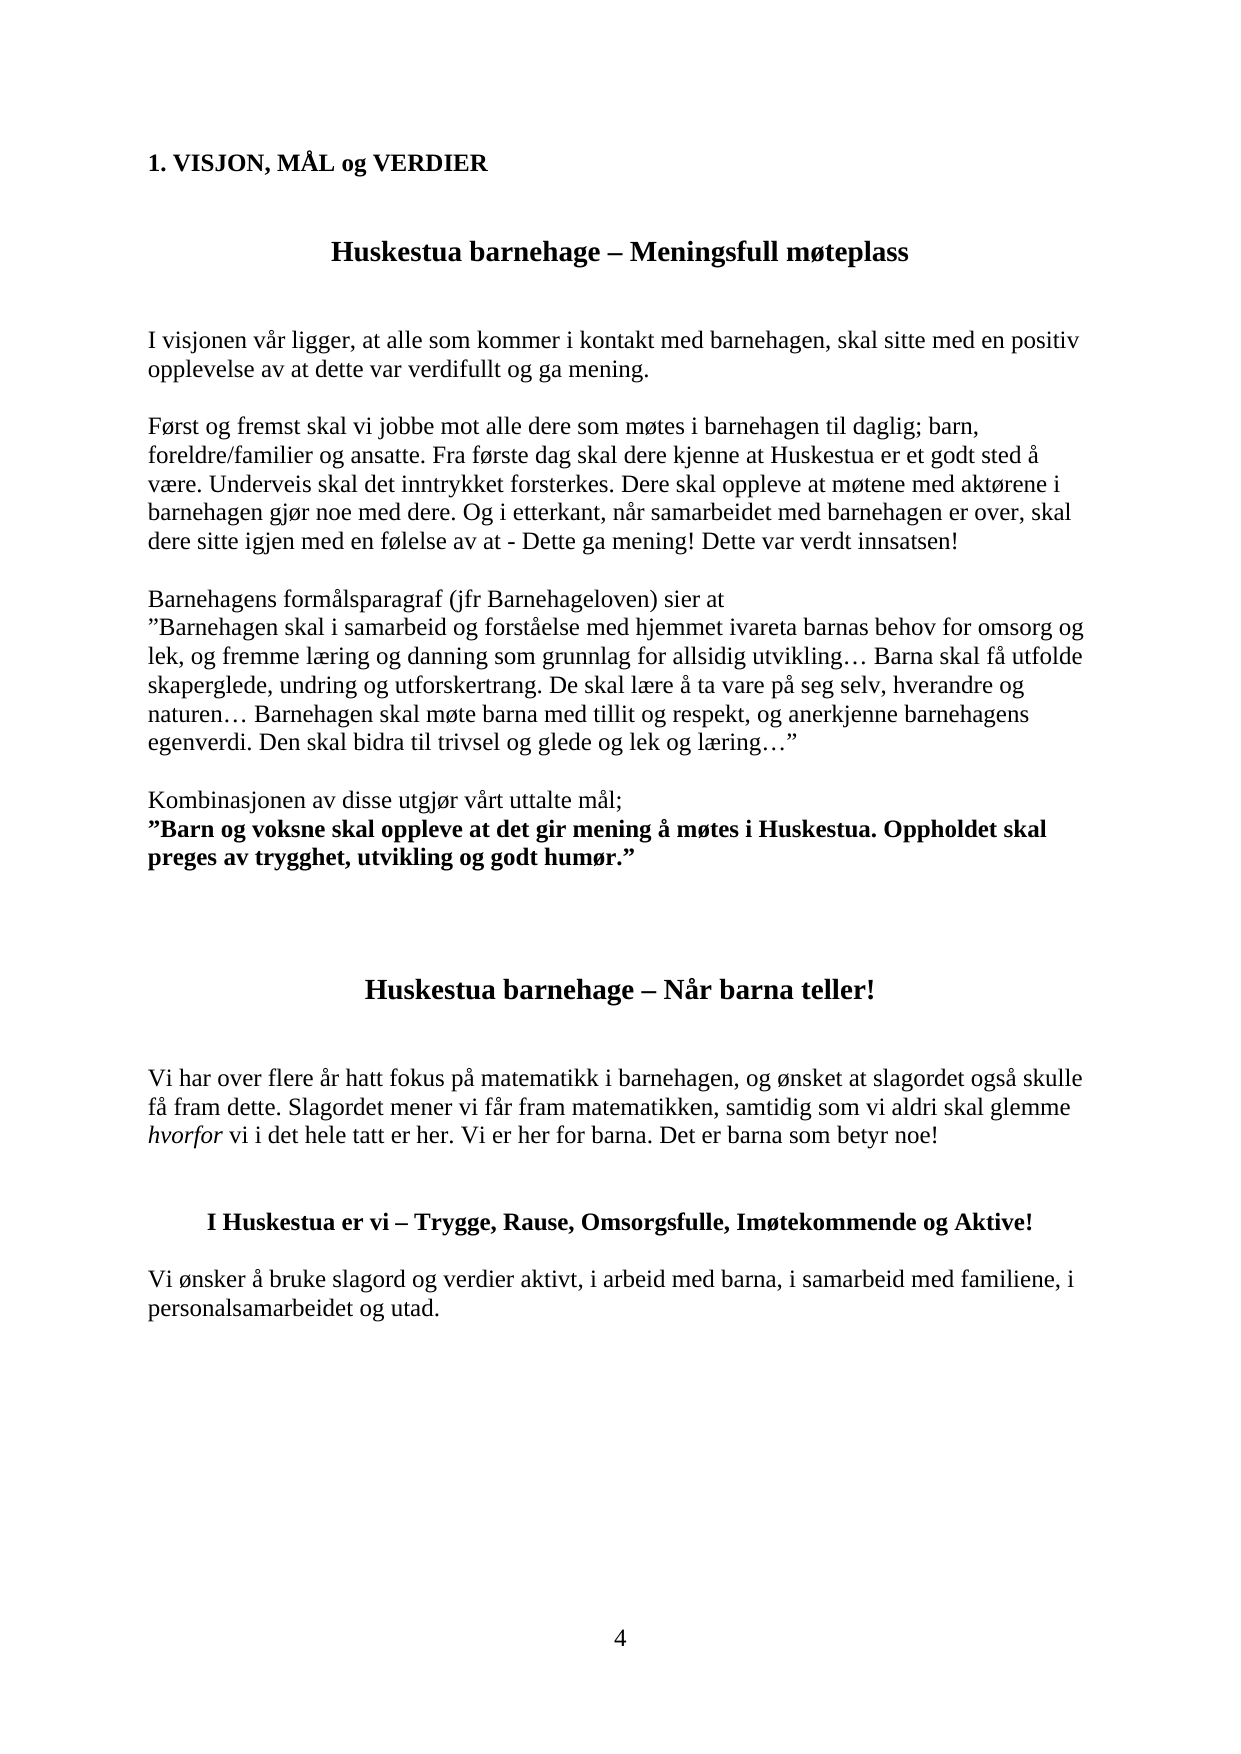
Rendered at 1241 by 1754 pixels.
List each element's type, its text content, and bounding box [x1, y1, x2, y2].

text Kombinasjonen av disse utgjør vårt uttalte mål; [148, 785, 1092, 814]
text I visjonen vår ligger, at alle som kommer i kontakt med barnehagen, skal sitte med en positiv opplevelse av at dette var verdifullt og ga mening. [148, 325, 1092, 382]
text Vi ønsker å bruke slagord og verdier aktivt, i arbeid med barna, i samarbeid med familiene, i personalsamarbeidet og utad. [148, 1264, 1092, 1322]
text ”Barnehagen skal i samarbeid og forståelse med hjemmet ivareta barnas behov for omsorg og lek, og fremme læring og danning som grunnlag for allsidig utvikling… Barna skal få utfolde skaperglede, undring og utforskertrang. De skal lære å ta vare på seg selv, hverandre og naturen… Barnehagen skal møte barna med tillit og respekt, og anerkjenne barnehagens egenverdi. Den skal bidra til trivsel og glede og lek og læring…” [148, 612, 1092, 756]
text Vi har over flere år hatt fokus på matematikk i barnehagen, og ønsket at slagordet også skulle få fram dette. Slagordet mener vi får fram matematikken, samtidig som vi aldri skal glemme hvorfor vi i det hele tatt er her. Vi er her for barna. Det er barna som betyr noe! [148, 1063, 1092, 1149]
text Huskestua barnehage – Meningsfull møteplass [148, 234, 1092, 267]
text Huskestua barnehage – Når barna teller! [148, 972, 1092, 1005]
text Først og fremst skal vi jobbe mot alle dere som møtes i barnehagen til daglig; barn, foreldre/familier og ansatte. Fra første dag skal dere kjenne at Huskestua er et godt sted å være. Underveis skal det inntrykket forsterkes. Dere skal oppleve at møtene med aktørene i barnehagen gjør noe med dere. Og i etterkant, når samarbeidet med barnehagen er over, skal dere sitte igjen med en følelse av at - Dette ga mening! Dette var verdt innsatsen! [148, 411, 1092, 555]
text ”Barn og voksne skal oppleve at det gir mening å møtes i Huskestua. Oppholdet skal preges av trygghet, utvikling og godt humør.” [148, 814, 1092, 871]
text 1. VISJON, MÅL og VERDIER [148, 148, 1092, 176]
text Barnehagens formålsparagraf (jfr Barnehageloven) sier at [148, 584, 1092, 612]
text I Huskestua er vi – Trygge, Rause, Omsorgsfulle, Imøtekommende og Aktive! [148, 1207, 1092, 1235]
